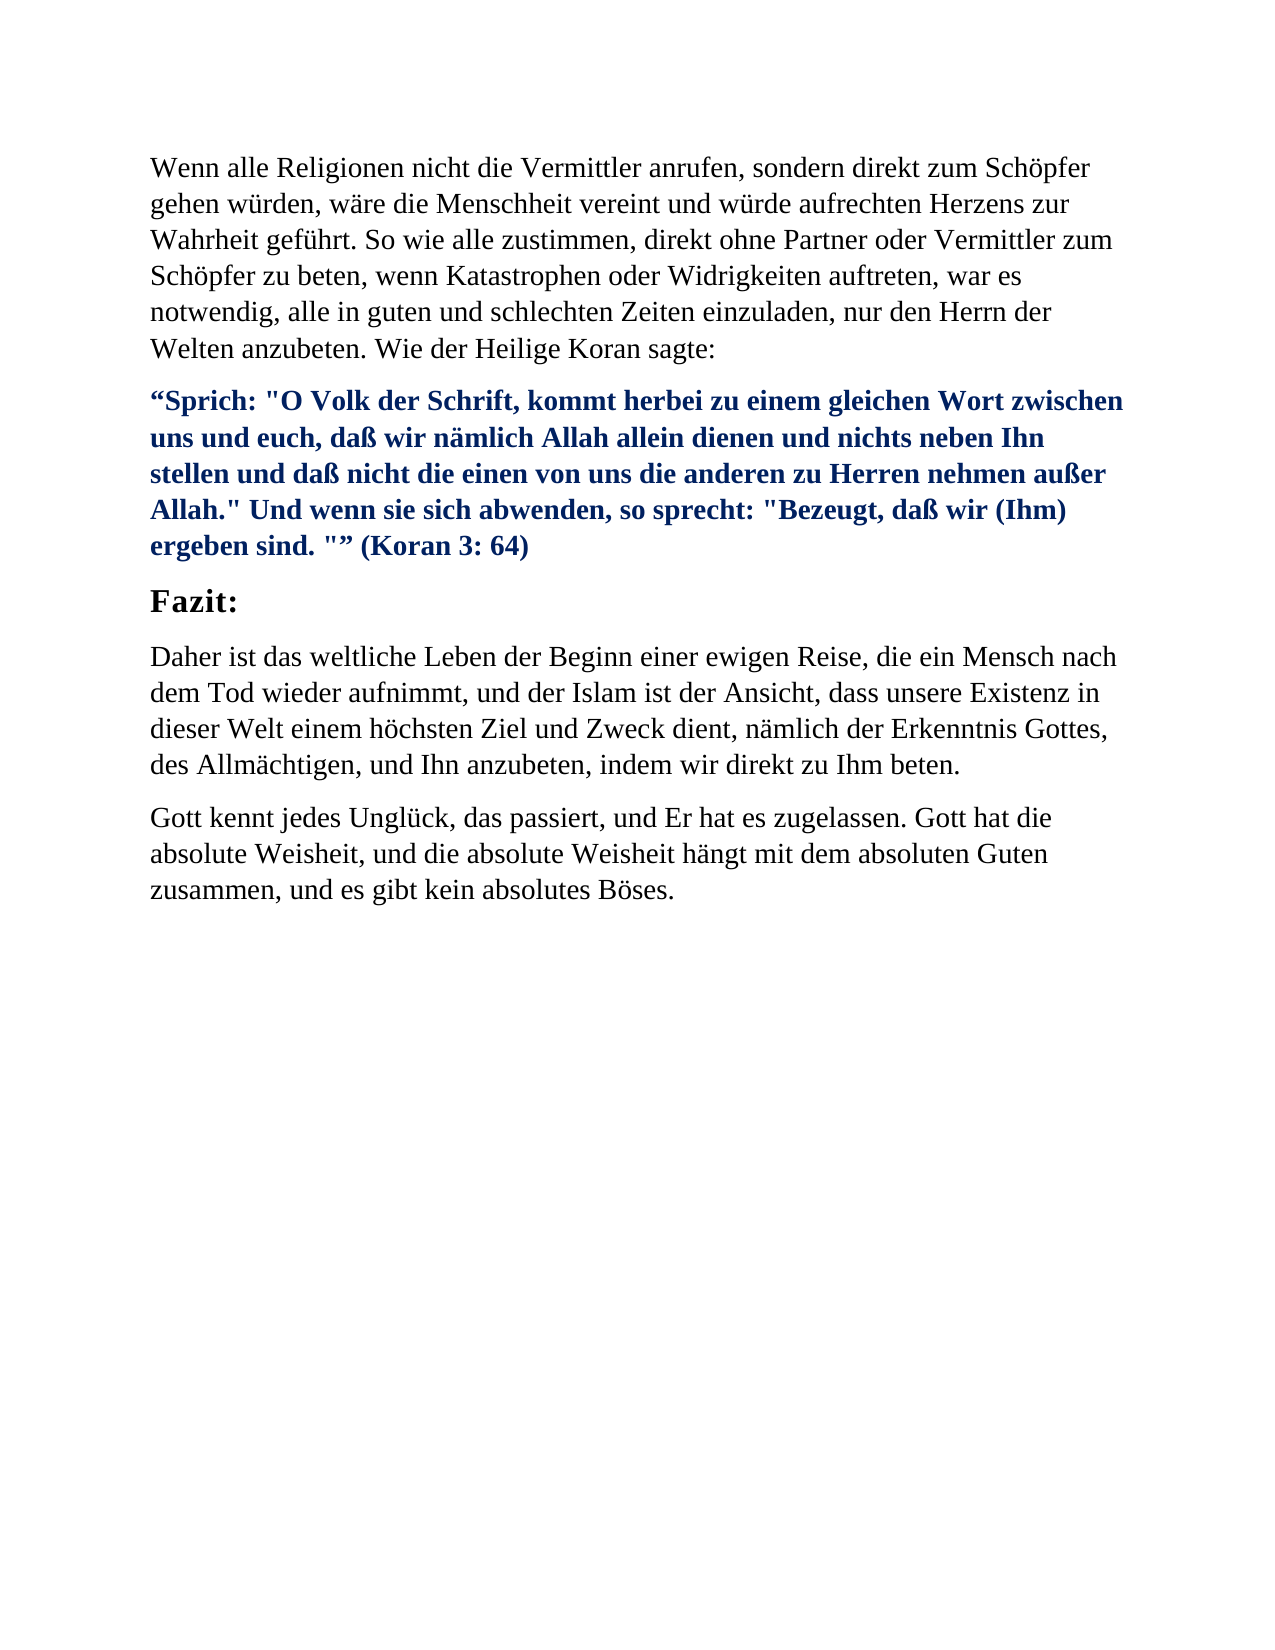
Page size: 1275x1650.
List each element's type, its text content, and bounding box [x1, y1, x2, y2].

text “Sprich: "O Volk der Schrift, kommt herbei zu einem gleichen Wort zwischen uns und euch, daß wir nämlich Allah allein dienen und nichts neben Ihn stellen und daß nicht die einen von uns die anderen zu Herren nehmen außer Allah." Und wenn sie sich abwenden, so sprecht: "Bezeugt, daß wir (Ihm) ergeben sind. "” (Koran 3: 64) [150, 383, 1125, 562]
text Wenn alle Religionen nicht die Vermittler anrufen, sondern direkt zum Schöpfer gehen würden, wäre die Menschheit vereint und würde aufrechten Herzens zur Wahrheit geführt. So wie alle zustimmen, direkt ohne Partner oder Vermittler zum Schöpfer zu beten, wenn Katastrophen oder Widrigkeiten auftreten, war es notwendig, alle in guten und schlechten Zeiten einzuladen, nur den Herrn der Welten anzubeten. Wie der Heilige Koran sagte: [150, 150, 1125, 364]
text Daher ist das weltliche Leben der Beginn einer ewigen Reise, die ein Mensch nach dem Tod wieder aufnimmt, und der Islam ist der Ansicht, dass unsere Existenz in dieser Welt einem höchsten Ziel und Zweck dient, nämlich der Erkenntnis Gottes, des Allmächtigen, und Ihn anzubeten, indem wir direkt zu Ihm beten. [150, 639, 1125, 781]
text Fazit: [150, 581, 1125, 619]
text Gott kennt jedes Unglück, das passiert, und Er hat es zugelassen. Gott hat die absolute Weisheit, und die absolute Weisheit hängt mit dem absoluten Guten zusammen, und es gibt kein absolutes Böses. [150, 800, 1125, 906]
